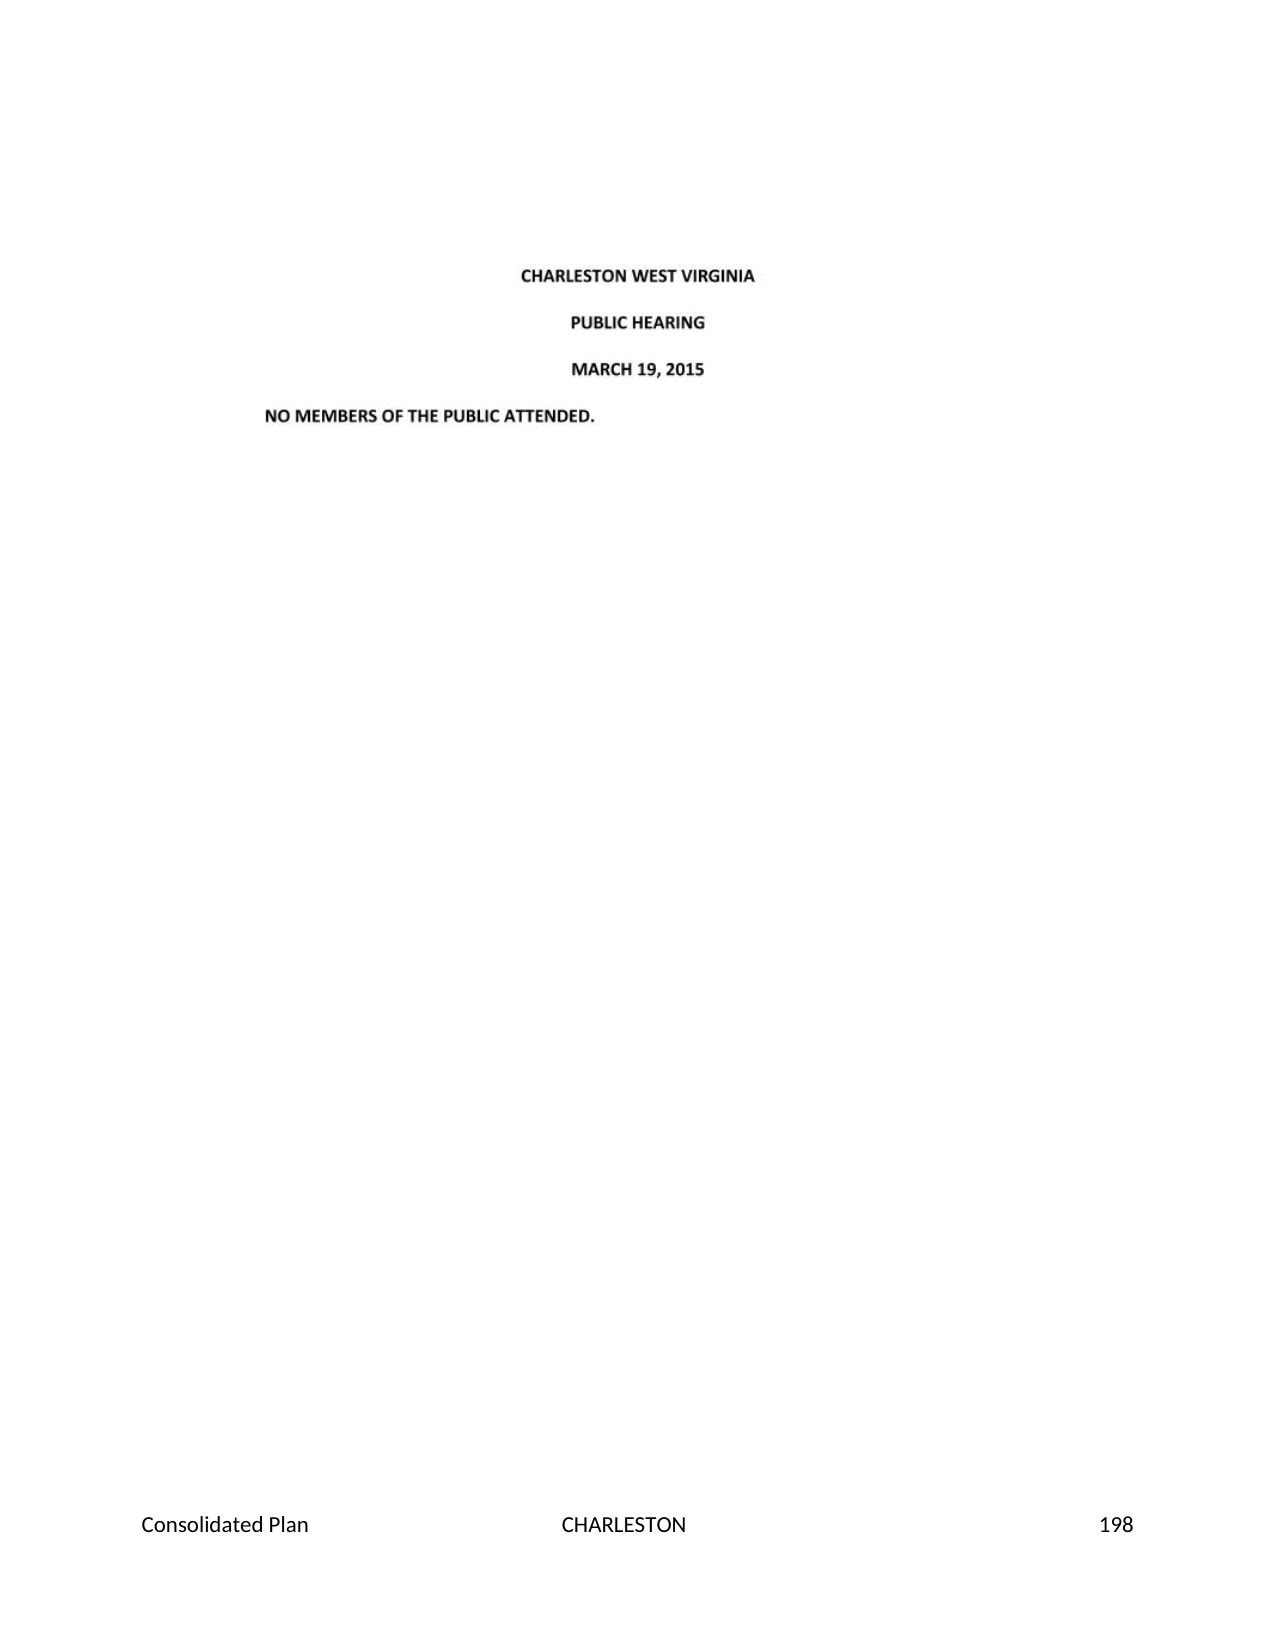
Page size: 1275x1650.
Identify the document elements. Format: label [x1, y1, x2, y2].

picture [150, 150, 1125, 1412]
